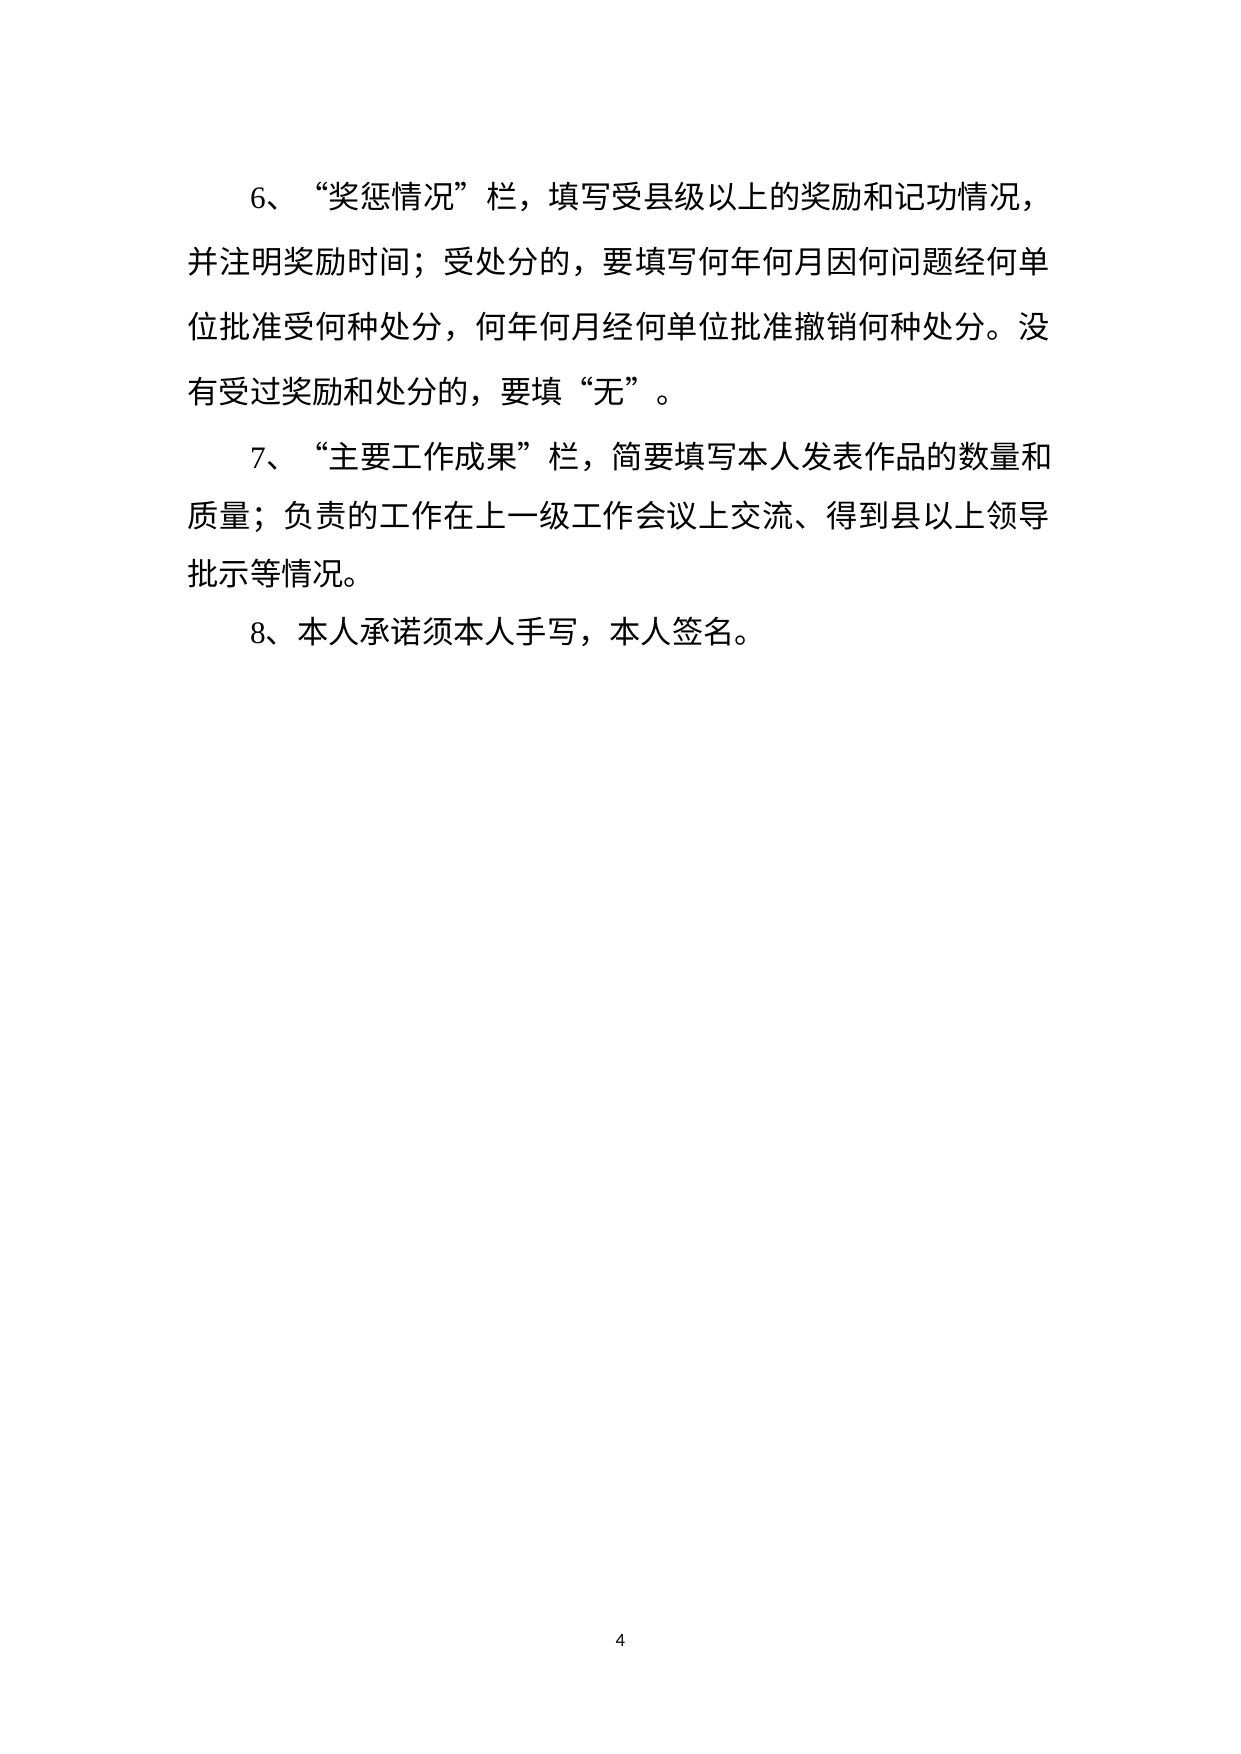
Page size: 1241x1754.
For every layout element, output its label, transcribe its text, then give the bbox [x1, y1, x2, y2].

text 6、“奖惩情况”栏，填写受县级以上的奖励和记功情况，并注明奖励时间；受处分的，要填写何年何月因何问题经何单位批准受何种处分，何年何月经何单位批准撤销何种处分。没有受过奖励和处分的，要填“无”。 [187, 162, 1053, 422]
text 7、“主要工作成果”栏，简要填写本人发表作品的数量和质量；负责的工作在上一级工作会议上交流、得到县以上领导批示等情况。 [187, 422, 1053, 597]
text 8、本人承诺须本人手写，本人签名。 [187, 597, 1053, 655]
